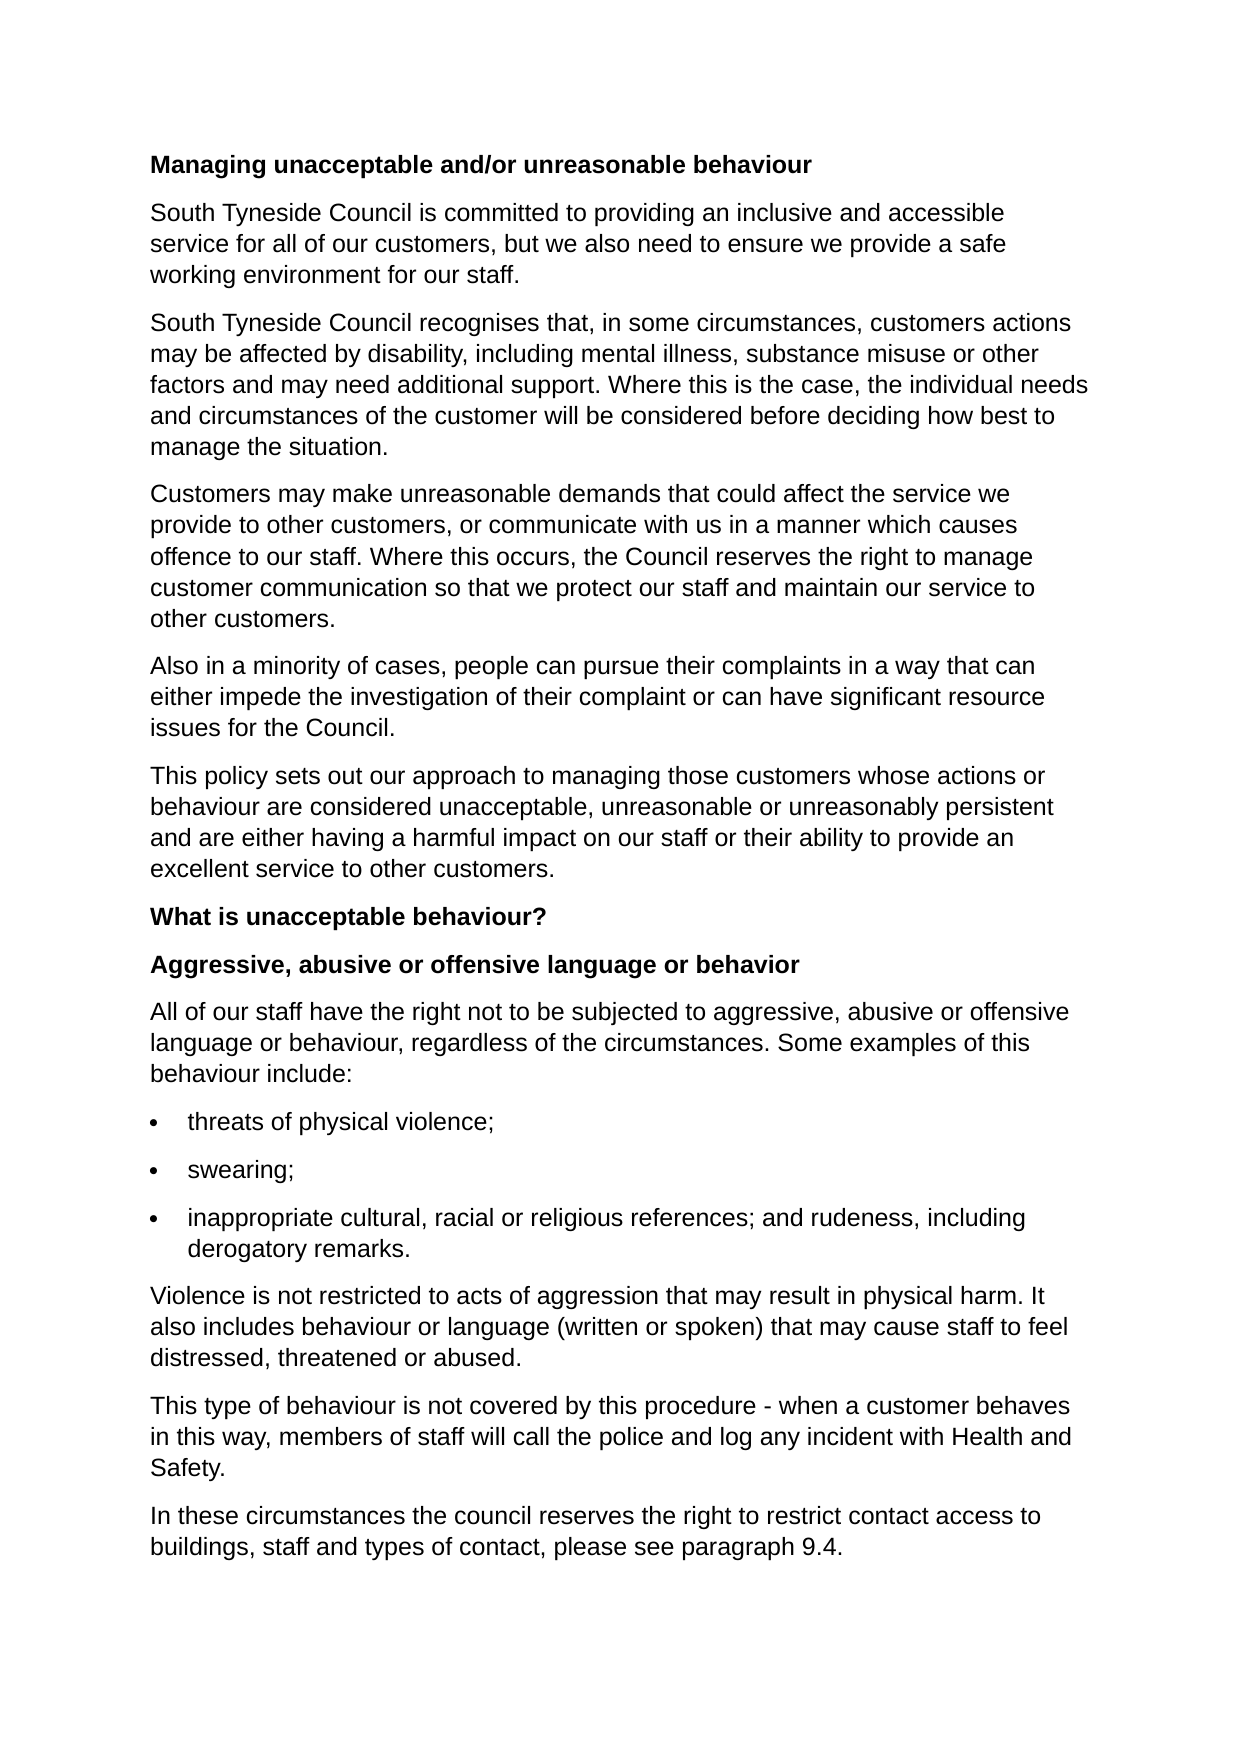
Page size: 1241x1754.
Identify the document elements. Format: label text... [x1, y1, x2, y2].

text South Tyneside Council is committed to providing an inclusive and accessible service for all of our customers, but we also need to ensure we provide a safe working environment for our staff. [150, 198, 1090, 288]
list threats of physical violence; [150, 1107, 1090, 1136]
text Also in a minority of cases, people can pursue their complaints in a way that can either impede the investigation of their complaint or can have significant resource issues for the Council. [150, 651, 1090, 742]
text This type of behaviour is not covered by this procedure - when a customer behaves in this way, members of staff will call the police and log any incident with Health and Safety. [150, 1391, 1090, 1482]
text Customers may make unreasonable demands that could affect the service we provide to other customers, or communicate with us in a manner which causes offence to our staff. Where this occurs, the Council reserves the right to manage customer communication so that we protect our staff and maintain our service to other customers. [150, 479, 1090, 632]
text Aggressive, abusive or offensive language or behavior [150, 949, 1090, 978]
text What is unacceptable behaviour? [150, 902, 1090, 931]
text South Tyneside Council recognises that, in some circumstances, customers actions may be affected by disability, including mental illness, substance misuse or other factors and may need additional support. Where this is the case, the individual needs and circumstances of the customer will be considered before deciding how best to manage the situation. [150, 307, 1090, 460]
list inappropriate cultural, racial or religious references; and rudeness, including derogatory remarks. [150, 1202, 1090, 1262]
text In these circumstances the council reserves the right to restrict contact access to buildings, staff and types of contact, please see paragraph 9.4. [150, 1501, 1090, 1561]
list swearing; [150, 1155, 1090, 1183]
text This policy sets out our approach to managing those customers whose actions or behaviour are considered unacceptable, unreasonable or unreasonably persistent and are either having a harmful impact on our staff or their ability to provide an excellent service to other customers. [150, 761, 1090, 883]
text Managing unacceptable and/or unreasonable behaviour [150, 150, 1090, 179]
text All of our staff have the right not to be subjected to aggressive, abusive or offensive language or behaviour, regardless of the circumstances. Some examples of this behaviour include: [150, 997, 1090, 1088]
text Violence is not restricted to acts of aggression that may result in physical harm. It also includes behaviour or language (written or spoken) that may cause staff to feel distressed, threatened or abused. [150, 1281, 1090, 1372]
